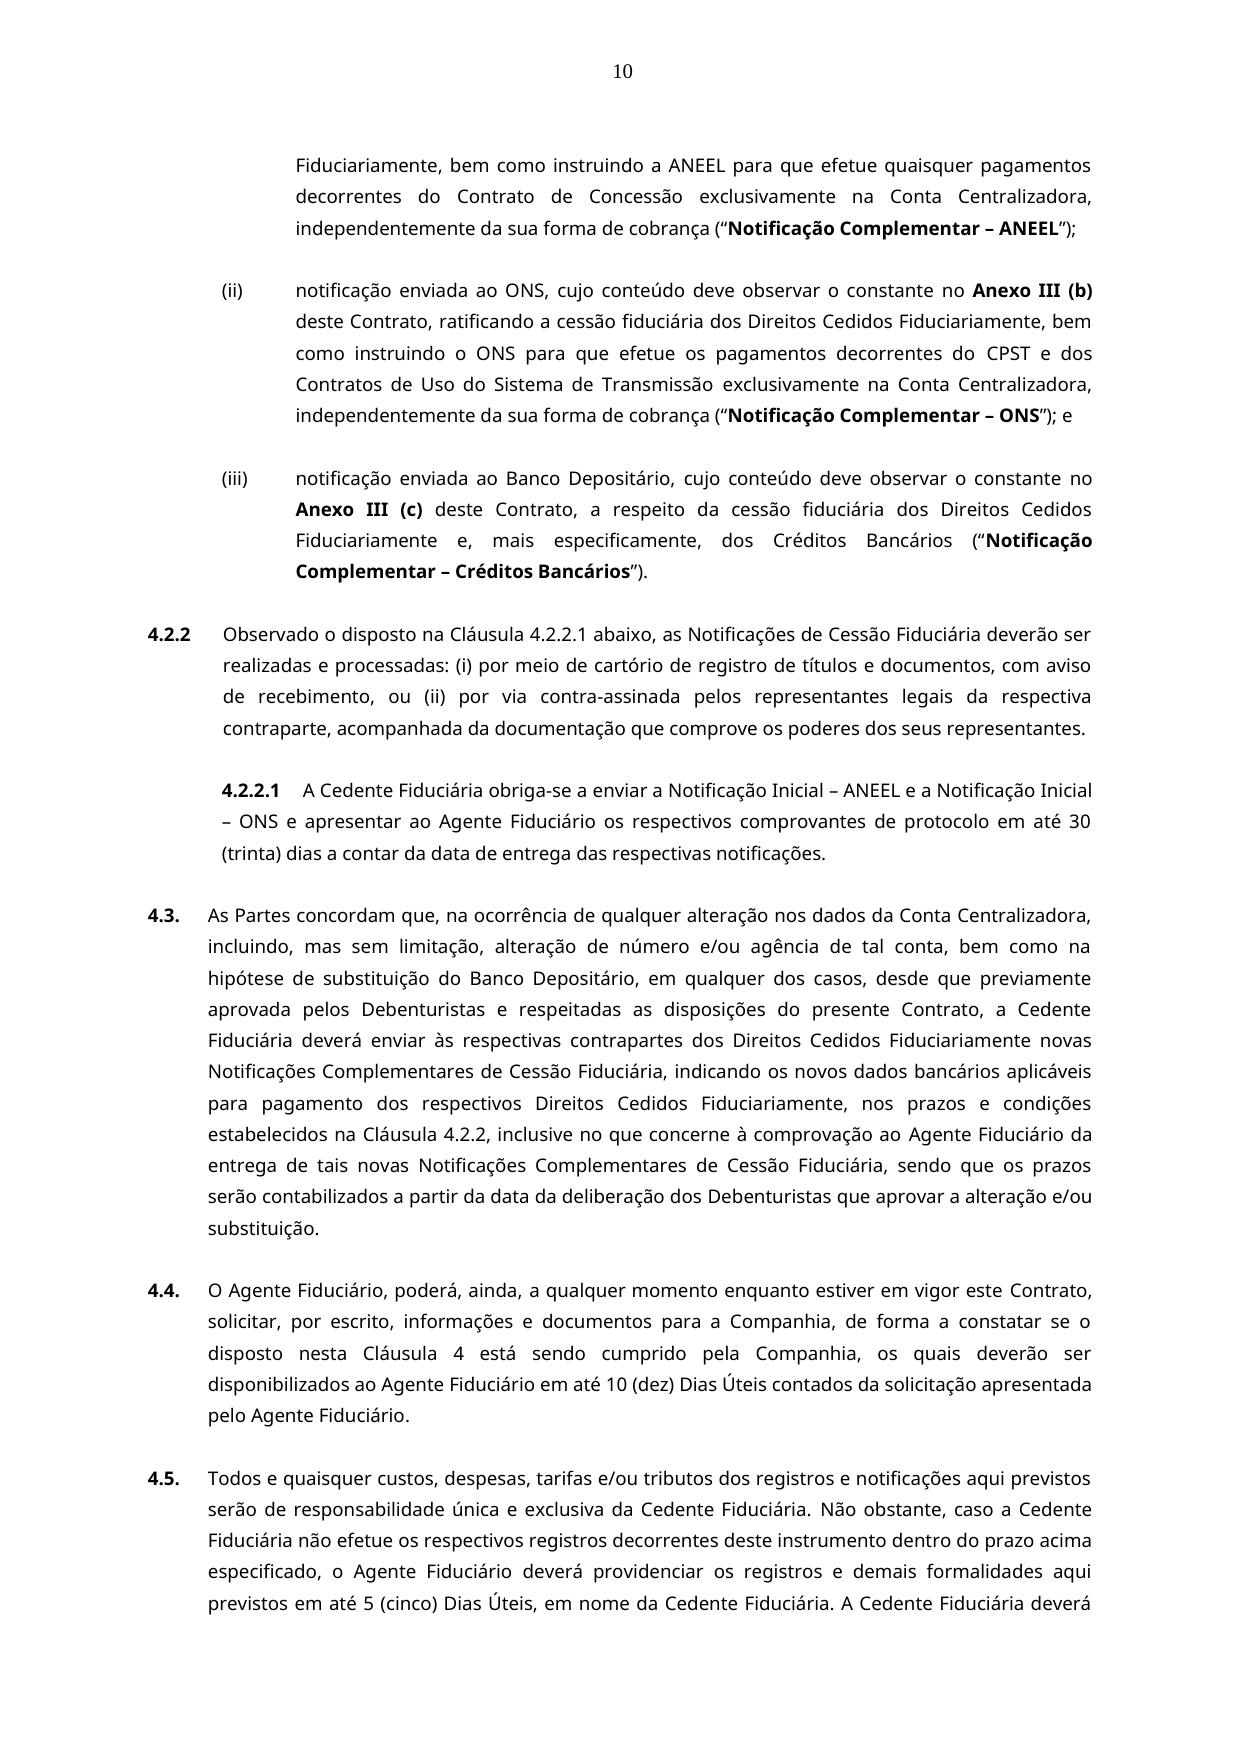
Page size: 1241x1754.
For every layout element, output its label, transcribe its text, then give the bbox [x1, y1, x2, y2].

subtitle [148, 1460, 1092, 1616]
subtitle notificação enviada ao ONS, cujo conteúdo deve observar o constante no Anexo III (b) deste Contrato, ratificando a cessão fiduciária dos Direitos Cedidos Fiduciariamente, bem como instruindo o ONS para que efetue os pagamentos decorrentes do CPST e dos Contratos de Uso do Sistema de Transmissão exclusivamente na Conta Centralizadora, independentemente da sua forma de cobrança (“Notificação Complementar – ONS”); e [222, 273, 1092, 429]
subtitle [222, 148, 1092, 241]
subtitle As Partes concordam que, na ocorrência de qualquer alteração nos dados da Conta Centralizadora, incluindo, mas sem limitação, alteração de número e/ou agência de tal conta, bem como na hipótese de substituição do Banco Depositário, em qualquer dos casos, desde que previamente aprovada pelos Debenturistas e respeitadas as disposições do presente Contrato, a Cedente Fiduciária deverá enviar às respectivas contrapartes dos Direitos Cedidos Fiduciariamente novas Notificações Complementares de Cessão Fiduciária, indicando os novos dados bancários aplicáveis para pagamento dos respectivos Direitos Cedidos Fiduciariamente, nos prazos e condições estabelecidos na Cláusula 4.2.2, inclusive no que concerne à comprovação ao Agente Fiduciário da entrega de tais novas Notificações Complementares de Cessão Fiduciária, sendo que os prazos serão contabilizados a partir da data da deliberação dos Debenturistas que aprovar a alteração e/ou substituição. [148, 898, 1092, 1241]
subtitle notificação enviada ao Banco Depositário, cujo conteúdo deve observar o constante no Anexo III (c) deste Contrato, a respeito da cessão fiduciária dos Direitos Cedidos Fiduciariamente e, mais especificamente, dos Créditos Bancários (“Notificação Complementar – Créditos Bancários”). [222, 460, 1092, 585]
subtitle A Cedente Fiduciária obriga-se a enviar a Notificação Inicial – ANEEL e a Notificação Inicial – ONS e apresentar ao Agente Fiduciário os respectivos comprovantes de protocolo em até 30 (trinta) dias a contar da data de entrega das respectivas notificações. [222, 773, 1092, 866]
subtitle O Agente Fiduciário, poderá, ainda, a qualquer momento enquanto estiver em vigor este Contrato, solicitar, por escrito, informações e documentos para a Companhia, de forma a constatar se o disposto nesta Cláusula 4 está sendo cumprido pela Companhia, os quais deverão ser disponibilizados ao Agente Fiduciário em até 10 (dez) Dias Úteis contados da solicitação apresentada pelo Agente Fiduciário. [148, 1273, 1092, 1429]
subtitle Observado o disposto na Cláusula 4.2.2.1 abaixo, as Notificações de Cessão Fiduciária deverão ser realizadas e processadas: (i) por meio de cartório de registro de títulos e documentos, com aviso de recebimento, ou (ii) por via contra-assinada pelos representantes legais da respectiva contraparte, acompanhada da documentação que comprove os poderes dos seus representantes. [148, 616, 1092, 741]
